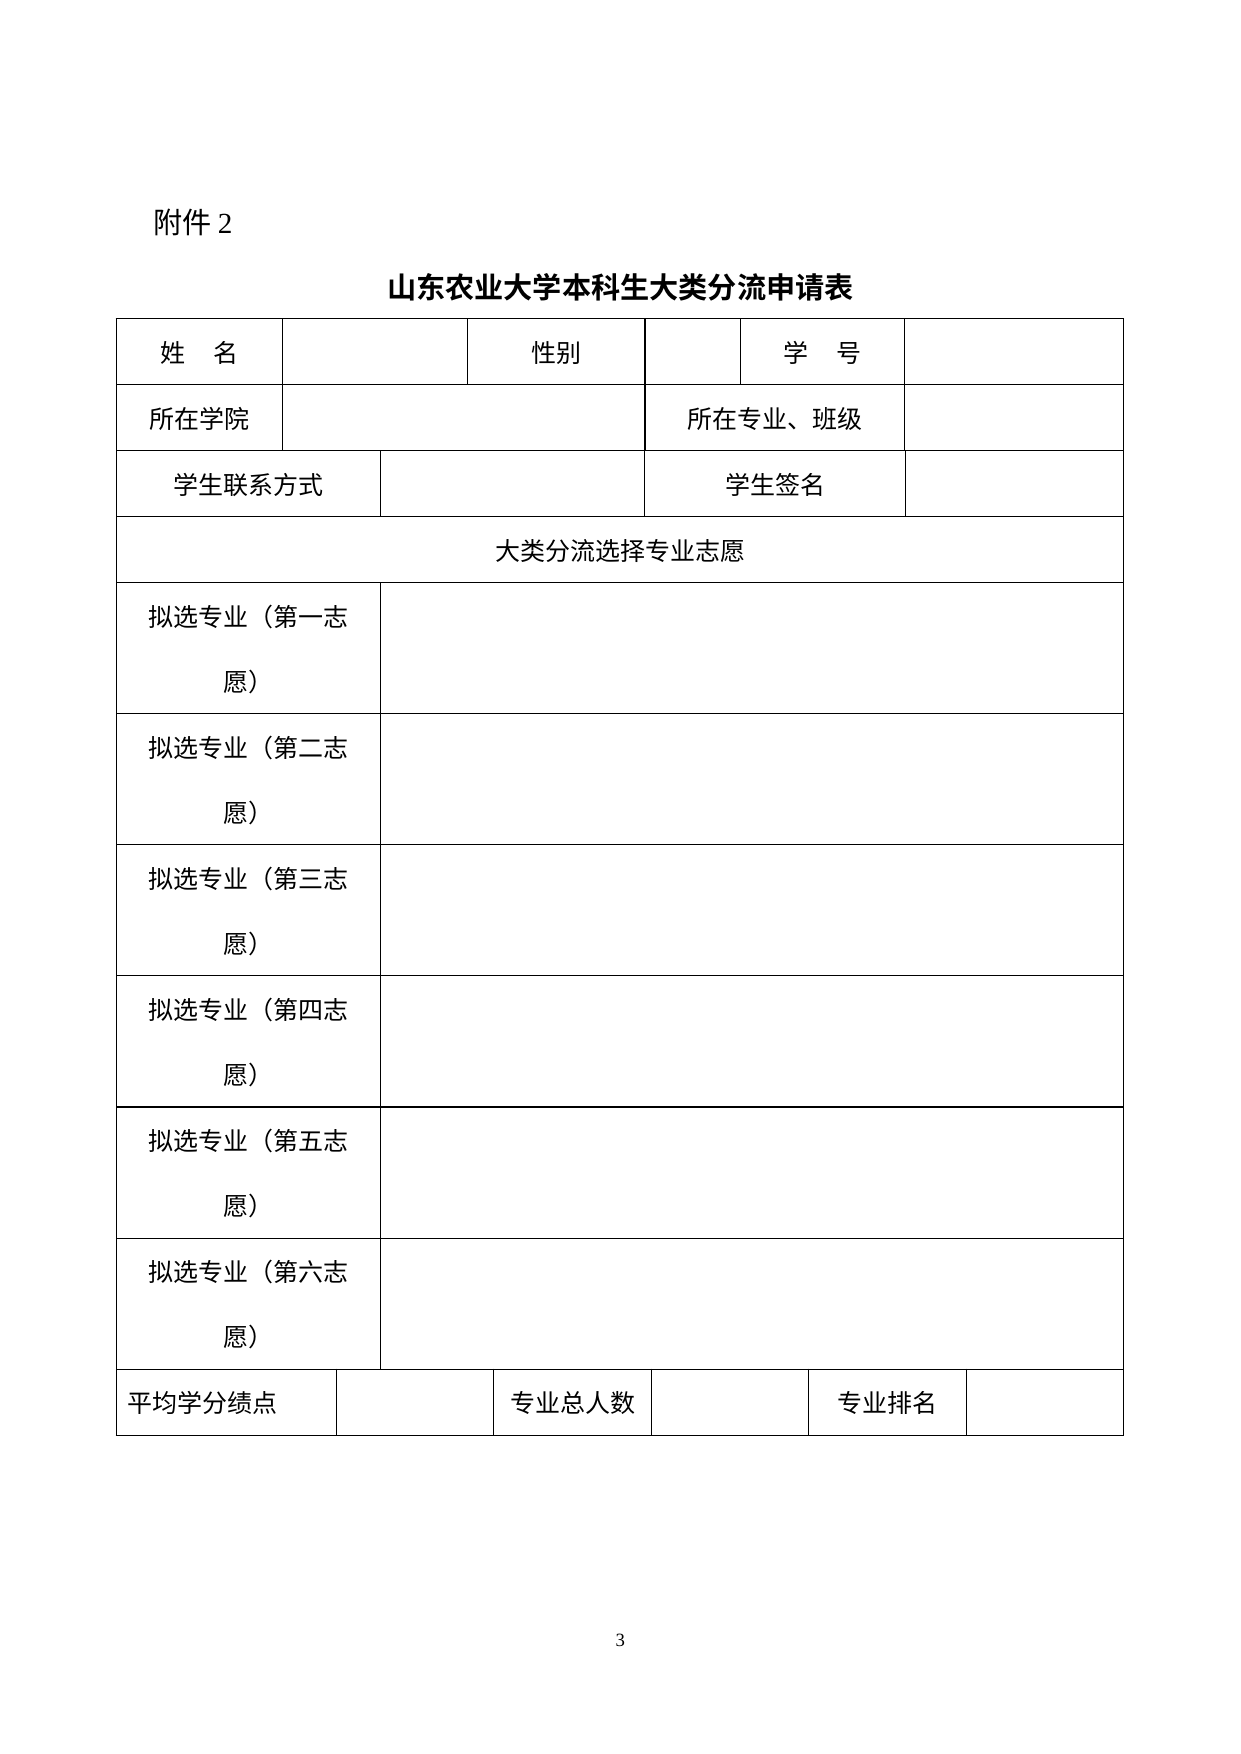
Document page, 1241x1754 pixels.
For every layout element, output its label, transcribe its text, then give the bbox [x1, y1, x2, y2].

table_header [283, 319, 467, 384]
table_cell 所在专业、班级 [646, 385, 904, 450]
table_cell [381, 1108, 1123, 1237]
table_cell 平均学分绩点 [117, 1370, 336, 1434]
table_cell 拟选专业（第一志愿） [117, 583, 380, 713]
table_cell [381, 714, 1123, 844]
table_header 学 号 [741, 319, 904, 384]
table_header [646, 319, 740, 384]
table_cell [905, 385, 1123, 450]
table_cell 专业排名 [809, 1370, 966, 1434]
table_cell 大类分流选择专业志愿 [117, 517, 1123, 582]
table_cell 专业总人数 [494, 1370, 651, 1434]
text 附件2 [153, 188, 1087, 253]
text 山东农业大学本科生大类分流申请表 [153, 253, 1087, 318]
table_cell [381, 976, 1123, 1106]
table_cell 拟选专业（第六志愿） [117, 1239, 380, 1368]
table_cell [381, 1239, 1123, 1368]
table_cell [381, 451, 644, 516]
table_cell [967, 1370, 1123, 1434]
table_header 姓 名 [117, 319, 282, 384]
table_cell 拟选专业（第四志愿） [117, 976, 380, 1106]
table_cell [337, 1370, 493, 1434]
table_cell 拟选专业（第二志愿） [117, 714, 380, 844]
table_cell [652, 1370, 808, 1434]
table_header [905, 319, 1123, 384]
table_cell [283, 385, 644, 450]
table_cell 拟选专业（第五志愿） [117, 1108, 380, 1237]
table_header 性别 [468, 319, 644, 384]
table_cell 拟选专业（第三志愿） [117, 845, 380, 975]
table_cell 学生签名 [645, 451, 905, 516]
table_cell 学生联系方式 [117, 451, 380, 516]
table_cell 所在学院 [117, 385, 282, 450]
table_cell [381, 845, 1123, 975]
table_cell [906, 451, 1123, 516]
table_cell [381, 583, 1123, 713]
